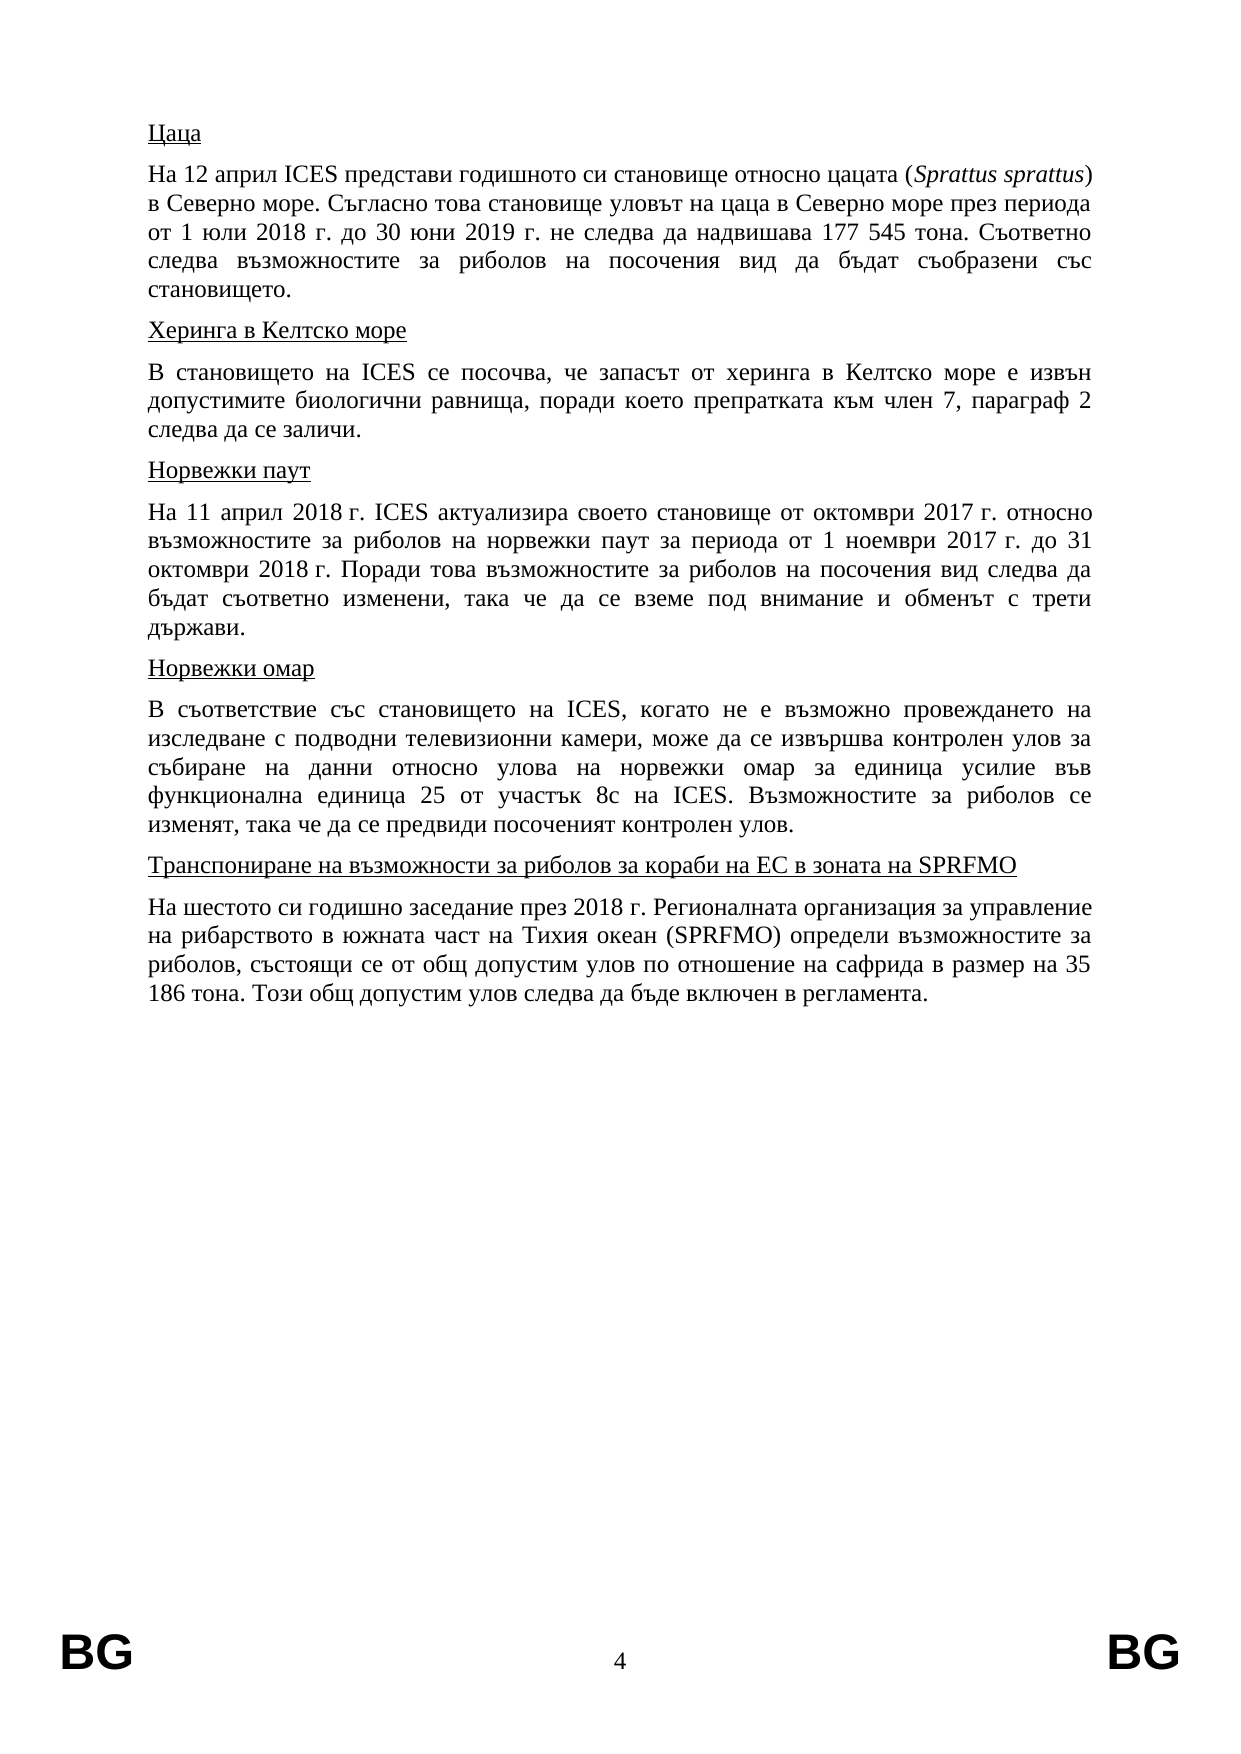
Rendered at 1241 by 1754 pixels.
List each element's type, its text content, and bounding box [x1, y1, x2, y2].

text На 11 април 2018 г. ICES актуализира своето становище от октомври 2017 г. относно възможностите за риболов на норвежки паут за периода от 1 ноември 2017 г. до 31 октомври 2018 г. Поради това възможностите за риболов на посочения вид следва да бъдат съответно изменени, така че да се вземе под внимание и обменът с трети държави. [148, 497, 1093, 641]
text Норвежки паут [148, 456, 1093, 484]
text На шестото си годишно заседание през 2018 г. Регионалната организация за управление на рибарството в южната част на Тихия океан (SPRFMO) определи възможностите за риболов, състоящи се от общ допустим улов по отношение на сафрида в размер на 35 186 тона. Този общ допустим улов следва да бъде включен в регламента. [148, 892, 1093, 1007]
text В становището на ICES се посочва, че запасът от херинга в Келтско море е извън допустимите биологични равнища, поради което препратката към член 7, параграф 2 следва да се заличи. [148, 357, 1093, 443]
text На 12 април ICES представи годишното си становище относно цацата (Sprattus sprattus) в Северно море. Съгласно това становище уловът на цаца в Северно море през периода от 1 юли 2018 г. до 30 юни 2019 г. не следва да надвишава 177 545 тона. Съответно следва възможностите за риболов на посочения вид да бъдат съобразени със становището. [148, 159, 1093, 303]
text Транспониране на възможности за риболов за кораби на ЕС в зоната на SPRFMO [148, 851, 1093, 879]
text Херинга в Келтско море [148, 316, 1093, 344]
text В съответствие със становището на ICES, когато не е възможно провеждането на изследване с подводни телевизионни камери, може да се извършва контролен улов за събиране на данни относно улова на норвежки омар за единица усилие във функционална единица 25 от участък 8c на ICES. Възможностите за риболов се изменят, така че да се предвиди посоченият контролен улов. [148, 694, 1093, 838]
text Цаца [148, 118, 1084, 147]
text Норвежки омар [148, 653, 1093, 682]
